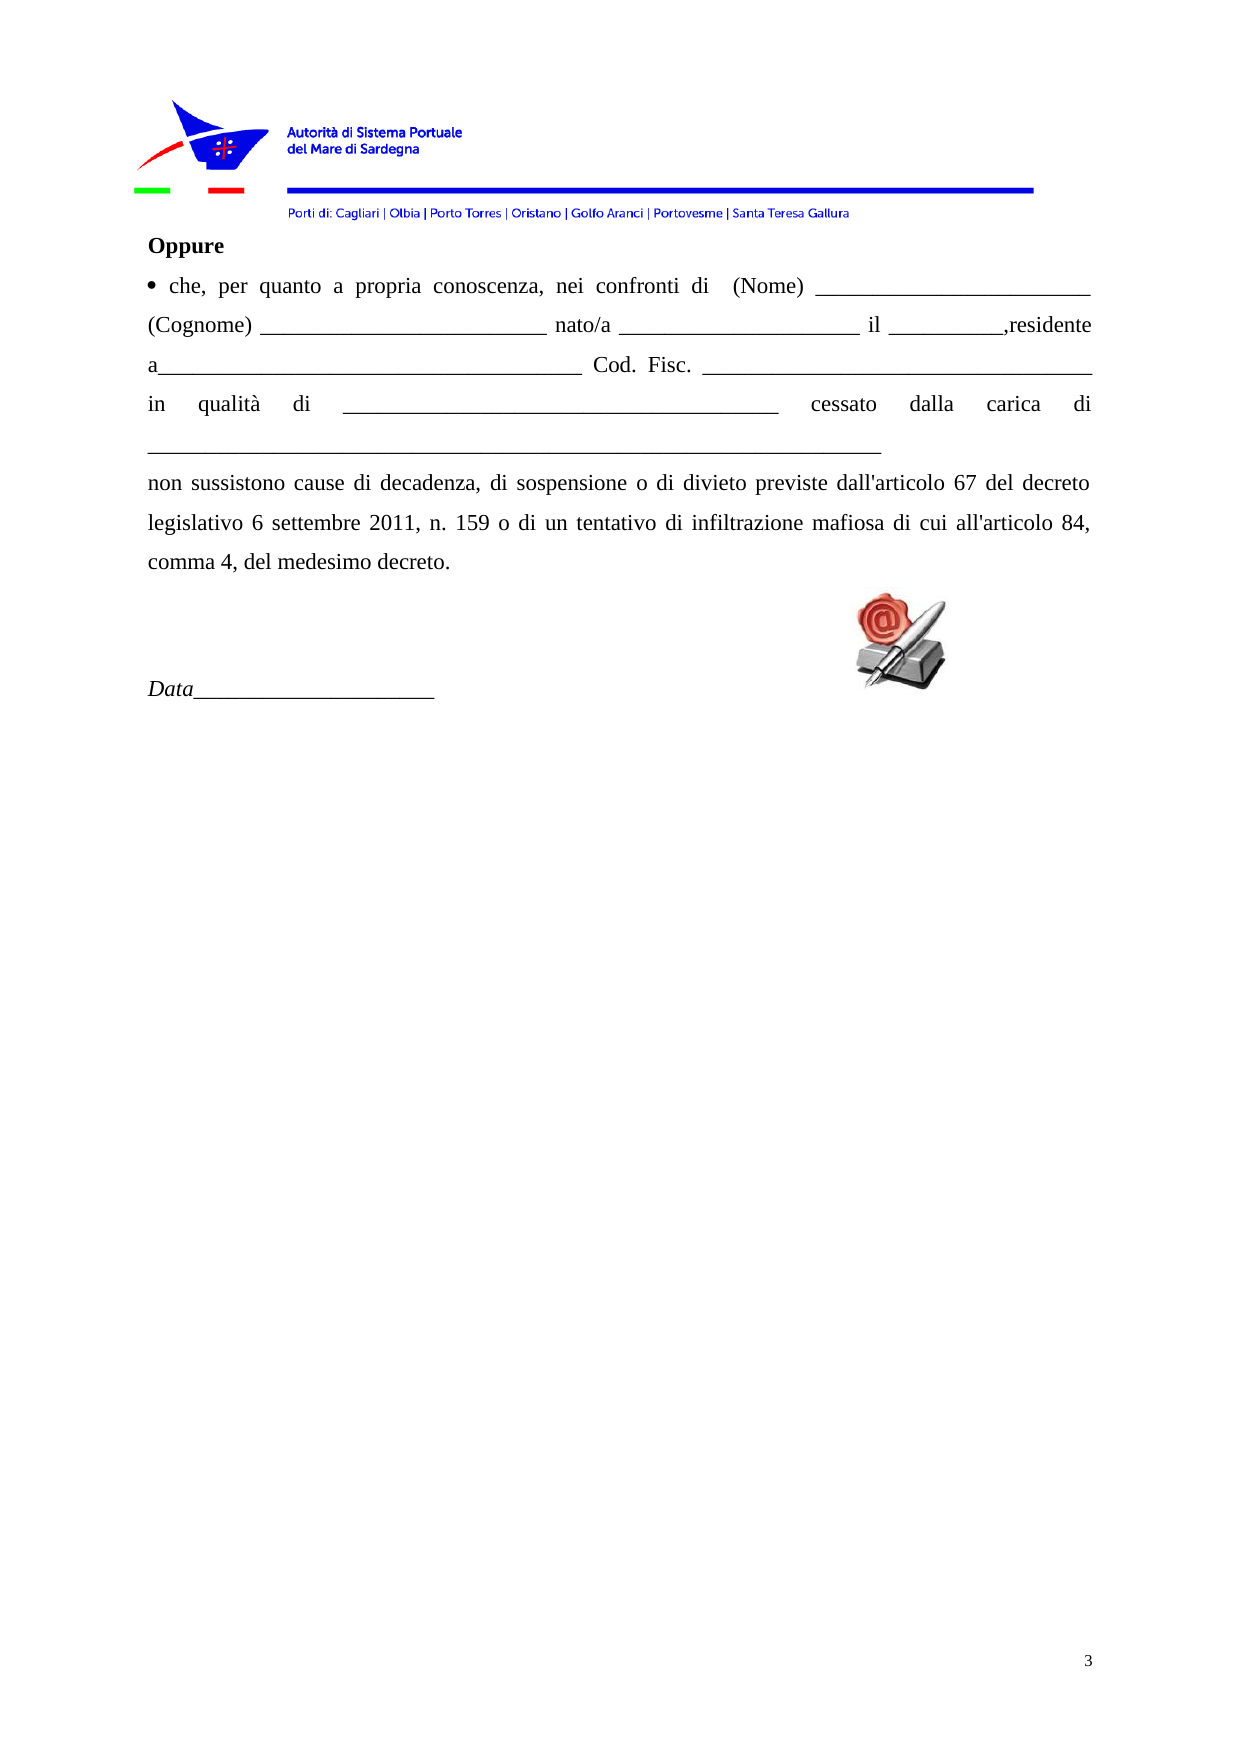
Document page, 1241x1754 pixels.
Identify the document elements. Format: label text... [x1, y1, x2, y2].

picture [88, 75, 1034, 233]
text che, per quanto a propria conoscenza, nei confronti di (Nome) ________________________ (Cognome) _________________________ nato/a _____________________ il __________,residente a_____________________________________ Cod. Fisc. __________________________________ in qualità di ______________________________________ cessato dalla carica di ________________________________________________________________ [148, 272, 1092, 456]
text Data_____________________ [148, 588, 1092, 701]
picture [822, 587, 973, 697]
text Oppure [148, 233, 1092, 259]
text non sussistono cause di decadenza, di sospensione o di divieto previste dall'articolo 67 del decreto legislativo 6 settembre 2011, n. 159 o di un tentativo di infiltrazione mafiosa di cui all'articolo 84, comma 4, del medesimo decreto. [148, 469, 1092, 575]
